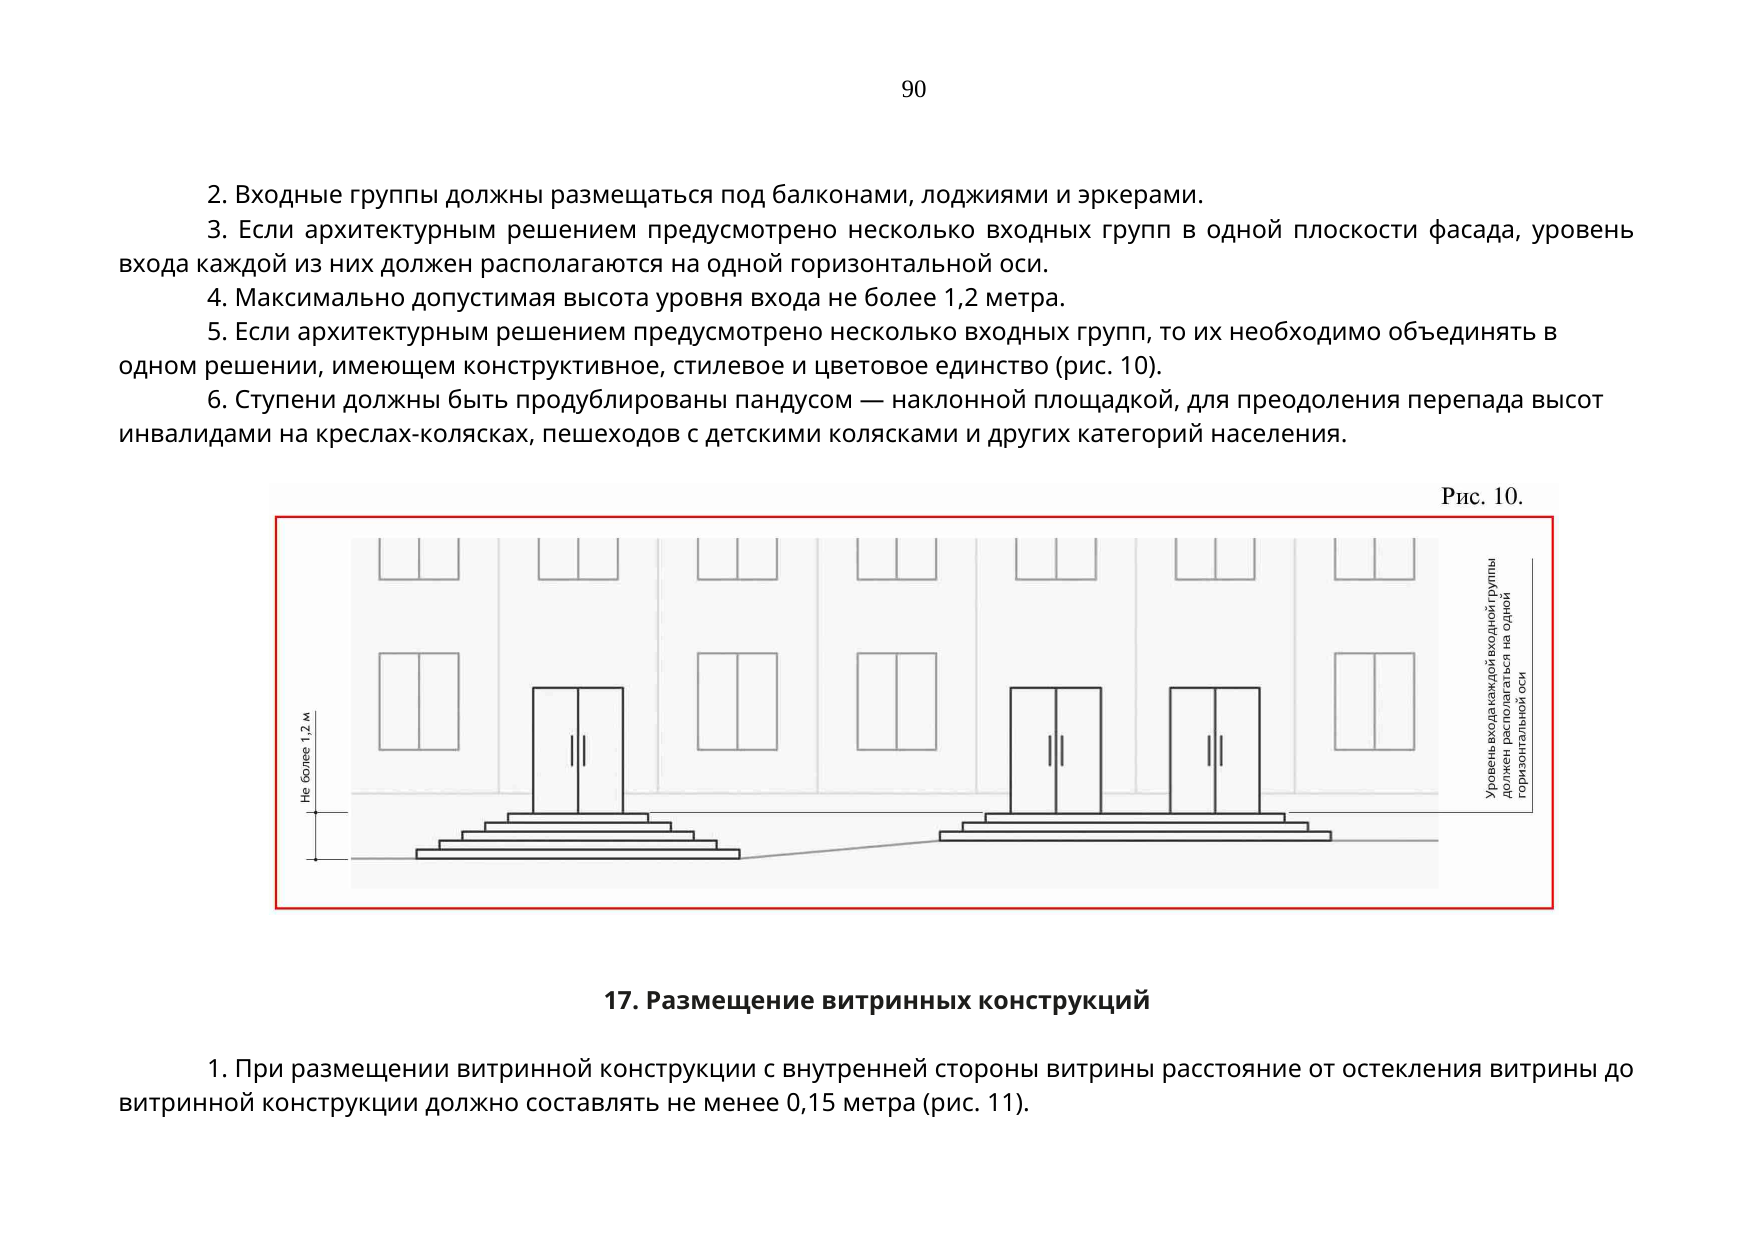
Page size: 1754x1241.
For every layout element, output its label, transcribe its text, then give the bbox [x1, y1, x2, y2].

text 2. Входные группы должны размещаться под балконами, лоджиями и эркерами. [118, 177, 1636, 211]
picture [268, 483, 1559, 915]
text 3. Если архитектурным решением предусмотрено несколько входных групп в одной плоскости фасада, уровень входа каждой из них должен располагаются на одной горизонтальной оси. [118, 211, 1636, 279]
text 1. При размещении витринной конструкции с внутренней стороны витрины расстояние от остекления витрины до витринной конструкции должно составлять не менее 0,15 метра (рис. 11). [118, 1051, 1636, 1119]
text 5. Если архитектурным решением предусмотрено несколько входных групп, то их необходимо объединять в одном решении, имеющем конструктивное, стилевое и цветовое единство (рис. 10). [118, 313, 1636, 382]
subtitle 17. Размещение витринных конструкций [118, 983, 1636, 1017]
text 6. Ступени должны быть продублированы пандусом — наклонной площадкой, для преодоления перепада высот инвалидами на креслах-колясках, пешеходов с детскими колясками и других категорий населения. [118, 382, 1636, 450]
text 4. Максимально допустимая высота уровня входа не более 1,2 метра. [118, 279, 1636, 313]
